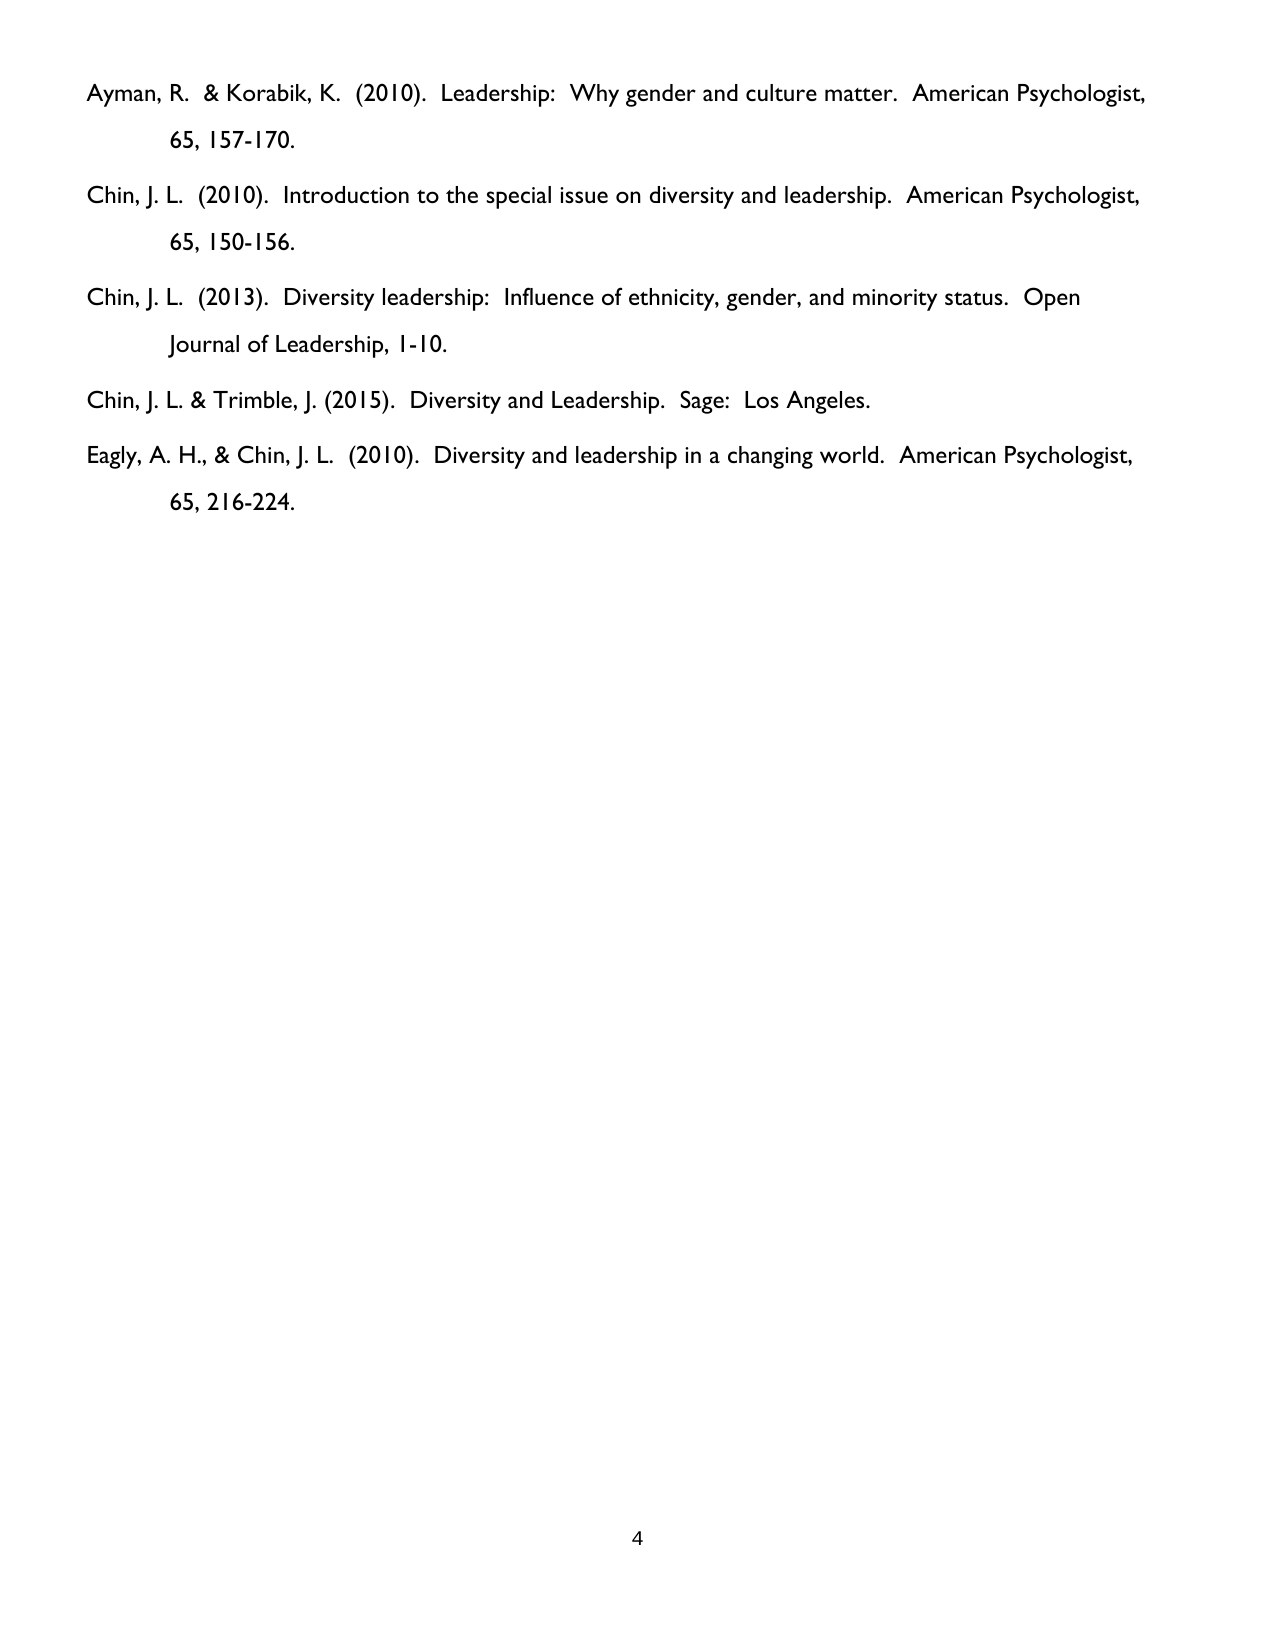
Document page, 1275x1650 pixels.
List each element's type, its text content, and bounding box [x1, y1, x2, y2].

text Ayman, R. & Korabik, K. (2010). Leadership: Why gender and culture matter. American Psychologist, 65, 157-170. [86, 75, 1153, 156]
text Eagly, A. H., & Chin, J. L. (2010). Diversity and leadership in a changing world. American Psychologist, 65, 216-224. [86, 437, 1153, 519]
text Chin, J. L. (2013). Diversity leadership: Influence of ethnicity, gender, and minority status. Open Journal of Leadership, 1-10. [86, 279, 1153, 361]
text Chin, J. L. & Trimble, J. (2015). Diversity and Leadership. Sage: Los Angeles. [86, 382, 1153, 416]
text Chin, J. L. (2010). Introduction to the special issue on diversity and leadership. American Psychologist, 65, 150-156. [86, 177, 1153, 259]
